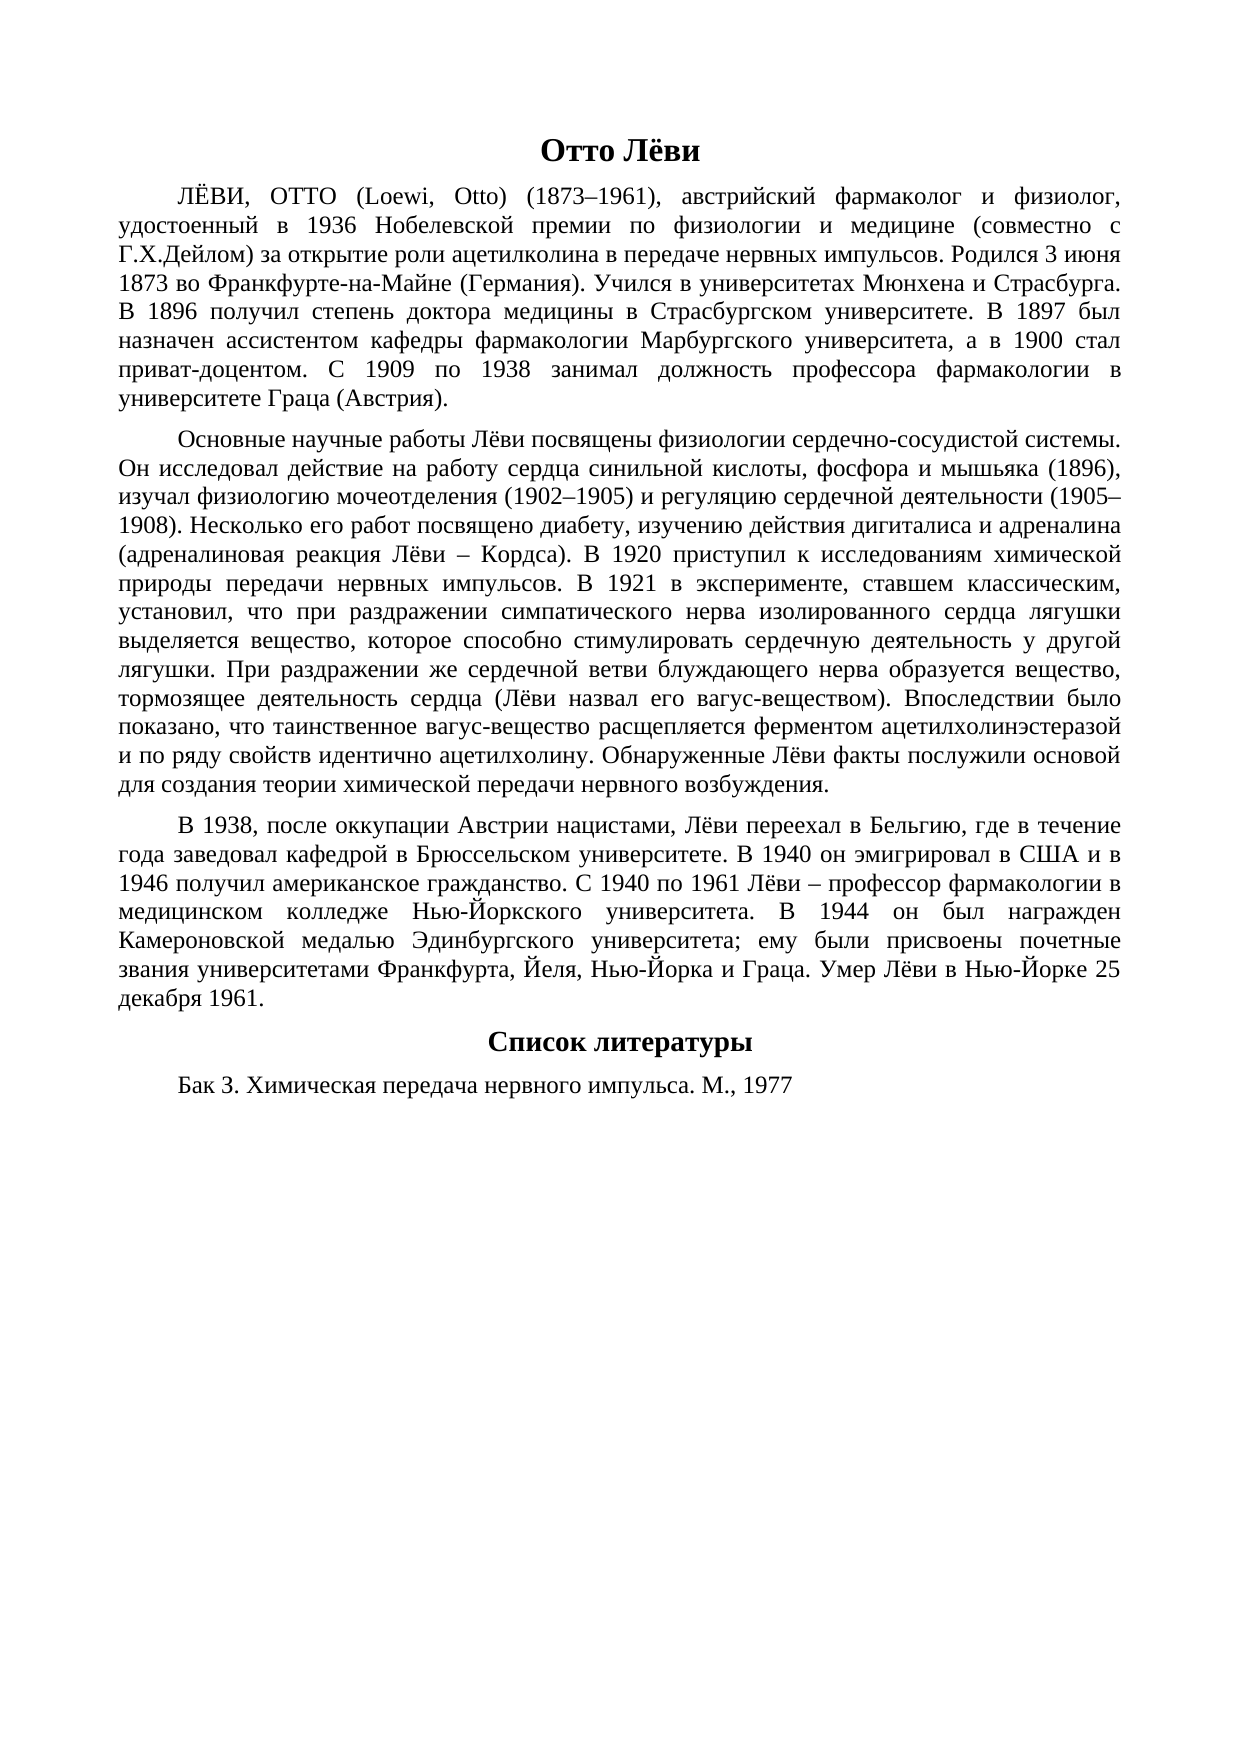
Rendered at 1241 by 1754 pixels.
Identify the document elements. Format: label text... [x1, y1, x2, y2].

text Бак З. Химическая передача нервного импульса. М., 1977 [118, 1070, 1122, 1099]
text ЛЁВИ, ОТТО (Loewi, Otto) (1873–1961), австрийский фармаколог и физиолог, удостоенный в 1936 Нобелевской премии по физиологии и медицине (совместно с Г.Х.Дейлом) за открытие роли ацетилколина в передаче нервных импульсов. Родился 3 июня 1873 во Франкфурте-на-Майне (Германия). Учился в университетах Мюнхена и Страсбурга. В 1896 получил степень доктора медицины в Страсбургском университете. В 1897 был назначен ассистентом кафедры фармакологии Марбургского университета, а в 1900 стал приват-доцентом. С 1909 по 1938 занимал должность профессора фармакологии в университете Граца (Австрия). [118, 181, 1122, 411]
text Список литературы [118, 1024, 1122, 1057]
text В 1938, после оккупации Австрии нацистами, Лёви переехал в Бельгию, где в течение года заведовал кафедрой в Брюссельском университете. В 1940 он эмигрировал в США и в 1946 получил американское гражданство. С 1940 по 1961 Лёви – профессор фармакологии в медицинском колледже Нью-Йоркского университета. В 1944 он был награжден Камероновской медалью Эдинбургского университета; ему были присвоены почетные звания университетами Франкфурта, Йеля, Нью-Йорка и Граца. Умер Лёви в Нью-Йорке 25 декабря 1961. [118, 810, 1122, 1011]
text Отто Лёви [118, 131, 1122, 169]
text Основные научные работы Лёви посвящены физиологии сердечно-сосудистой системы. Он исследовал действие на работу сердца синильной кислоты, фосфора и мышьяка (1896), изучал физиологию мочеотделения (1902–1905) и регуляцию сердечной деятельности (1905–1908). Несколько его работ посвящено диабету, изучению действия дигиталиса и адреналина (адреналиновая реакция Лёви – Кордса). В 1920 приступил к исследованиям химической природы передачи нервных импульсов. В 1921 в эксперименте, ставшем классическим, установил, что при раздражении симпатического нерва изолированного сердца лягушки выделяется вещество, которое способно стимулировать сердечную деятельность у другой лягушки. При раздражении же сердечной ветви блуждающего нерва образуется вещество, тормозящее деятельность сердца (Лёви назвал его вагус-веществом). Впоследствии было показано, что таинственное вагус-вещество расщепляется ферментом ацетилхолинэстеразой и по ряду свойств идентично ацетилхолину. Обнаруженные Лёви факты послужили основой для создания теории химической передачи нервного возбуждения. [118, 424, 1122, 798]
